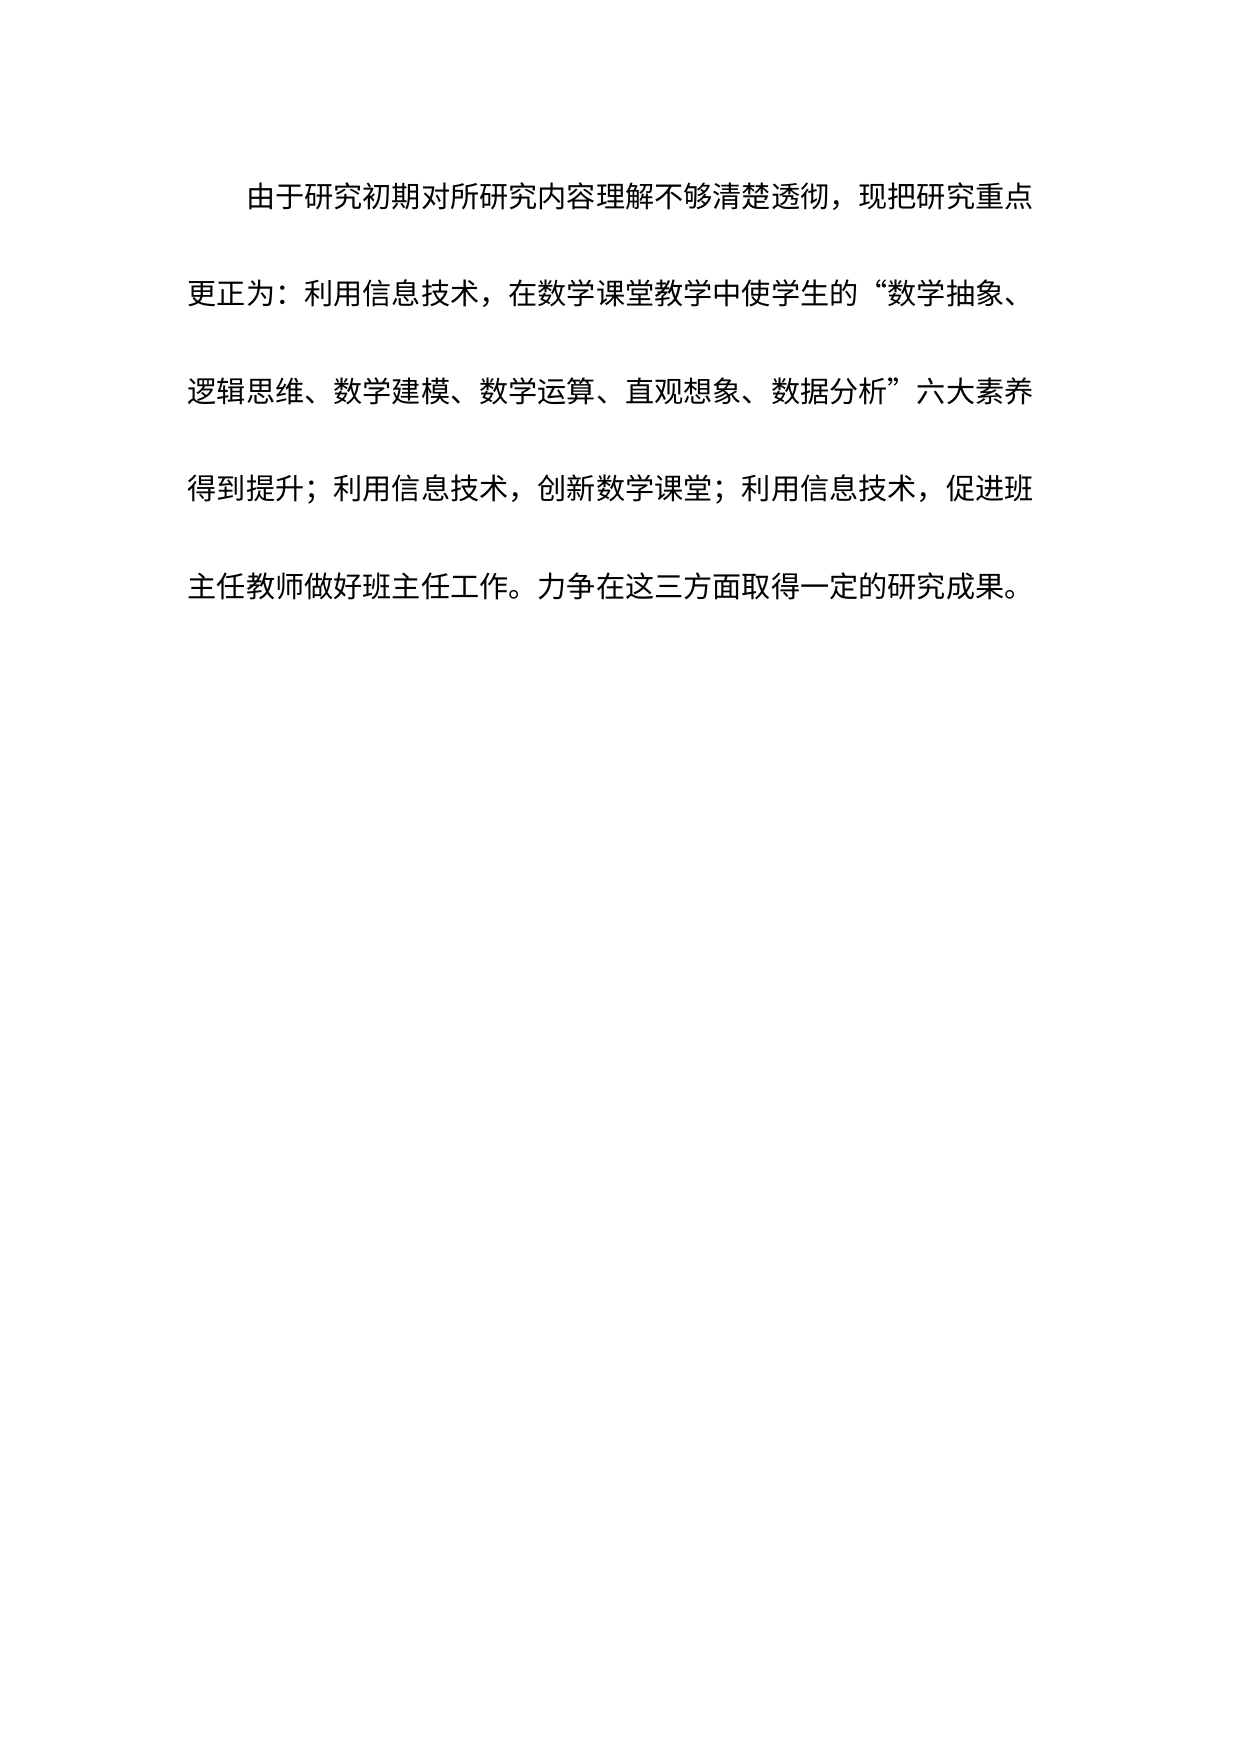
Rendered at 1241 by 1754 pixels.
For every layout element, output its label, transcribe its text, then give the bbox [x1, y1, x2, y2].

text 由于研究初期对所研究内容理解不够清楚透彻，现把研究重点更正为：利用信息技术，在数学课堂教学中使学生的“数学抽象、逻辑思维、数学建模、数学运算、直观想象、数据分析”六大素养得到提升；利用信息技术，创新数学课堂；利用信息技术，促进班主任教师做好班主任工作。力争在这三方面取得一定的研究成果。 [187, 162, 1053, 617]
